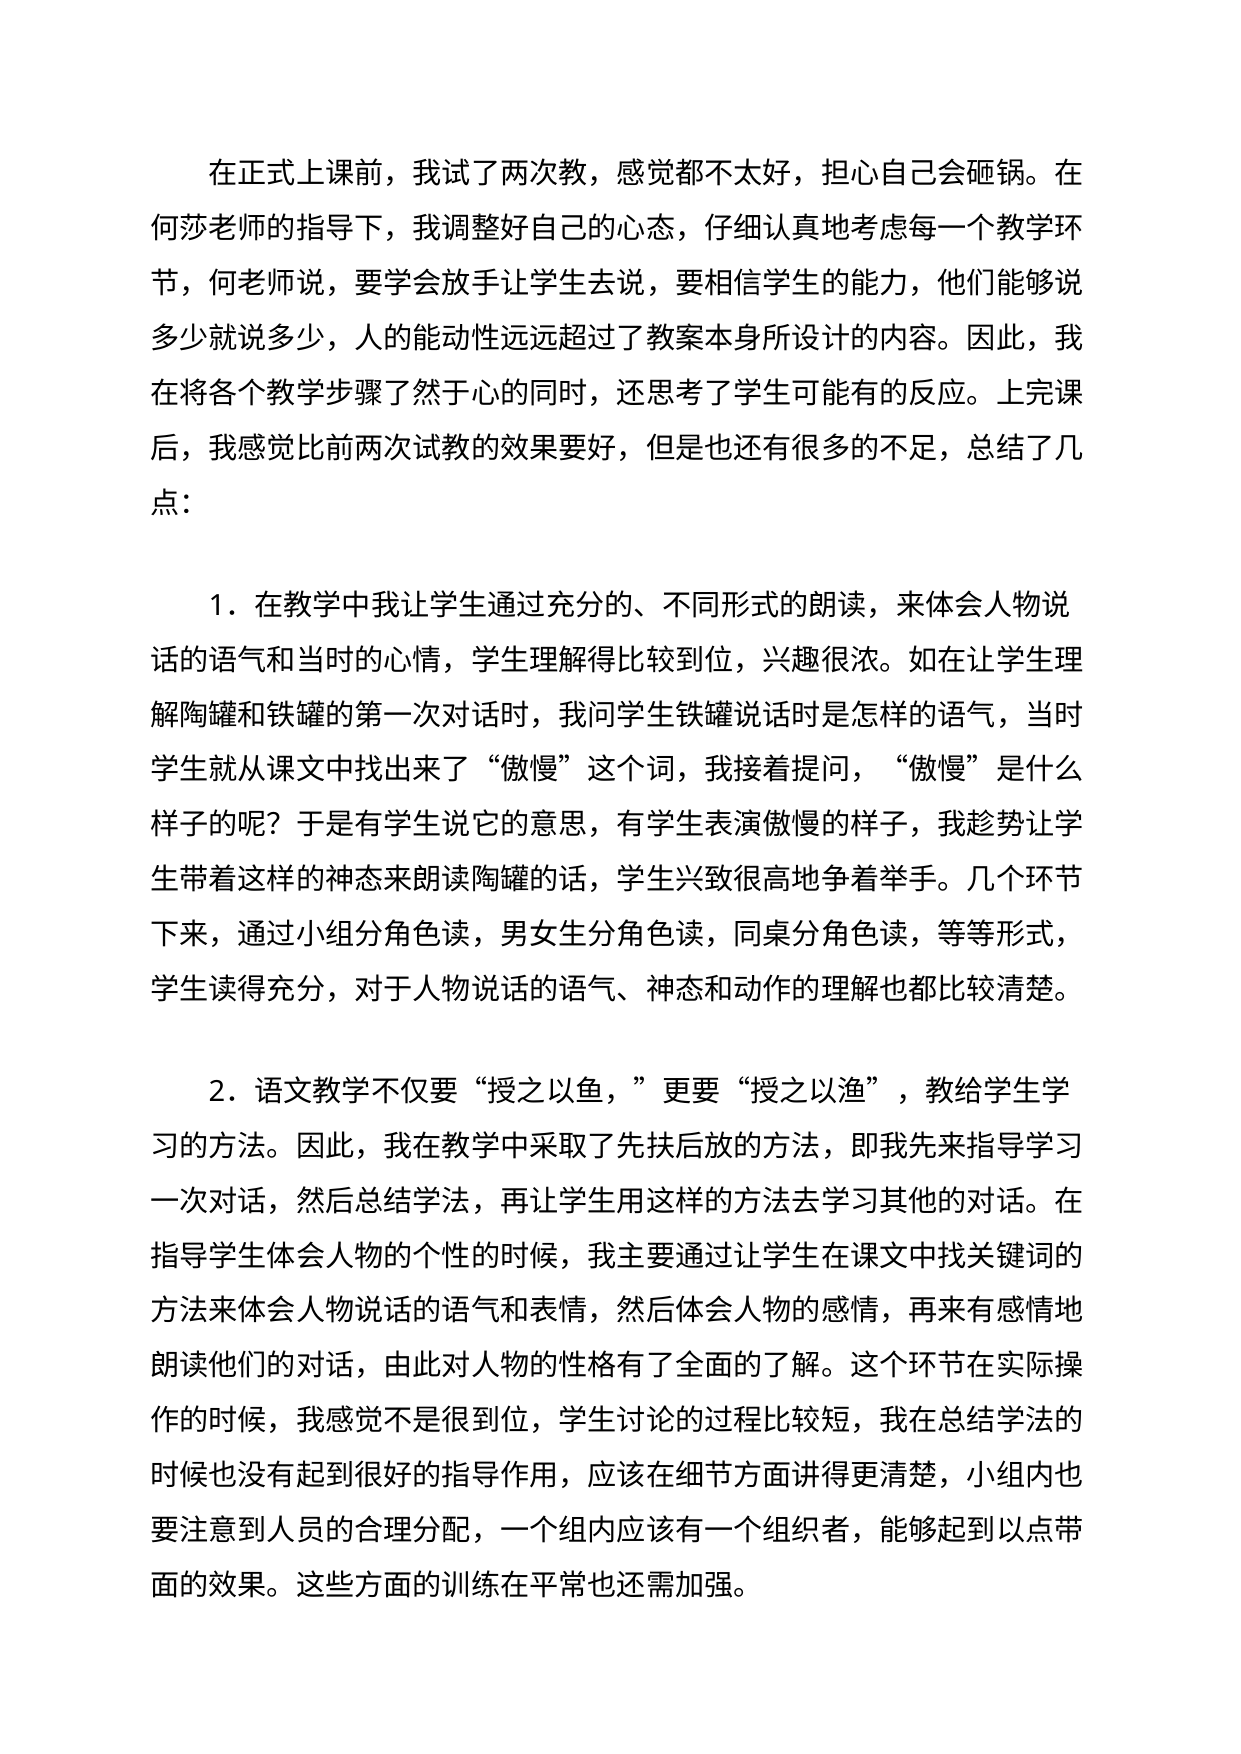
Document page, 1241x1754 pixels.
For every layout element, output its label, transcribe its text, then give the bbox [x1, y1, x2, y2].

text 在正式上课前，我试了两次教，感觉都不太好，担心自己会砸锅。在何莎老师的指导下，我调整好自己的心态，仔细认真地考虑每一个教学环节，何老师说，要学会放手让学生去说，要相信学生的能力，他们能够说多少就说多少，人的能动性远远超过了教案本身所设计的内容。因此，我在将各个教学步骤了然于心的同时，还思考了学生可能有的反应。上完课后，我感觉比前两次试教的效果要好，但是也还有很多的不足，总结了几点： [150, 150, 1090, 522]
text 1．在教学中我让学生通过充分的、不同形式的朗读，来体会人物说话的语气和当时的心情，学生理解得比较到位，兴趣很浓。如在让学生理解陶罐和铁罐的第一次对话时，我问学生铁罐说话时是怎样的语气，当时学生就从课文中找出来了“傲慢”这个词，我接着提问，“傲慢”是什么样子的呢？于是有学生说它的意思，有学生表演傲慢的样子，我趁势让学生带着这样的神态来朗读陶罐的话，学生兴致很高地争着举手。几个环节下来，通过小组分角色读，男女生分角色读，同桌分角色读，等等形式，学生读得充分，对于人物说话的语气、神态和动作的理解也都比较清楚。 [150, 581, 1090, 1008]
text 2．语文教学不仅要“授之以鱼，”更要“授之以渔”，教给学生学习的方法。因此，我在教学中采取了先扶后放的方法，即我先来指导学习一次对话，然后总结学法，再让学生用这样的方法去学习其他的对话。在指导学生体会人物的个性的时候，我主要通过让学生在课文中找关键词的方法来体会人物说话的语气和表情，然后体会人物的感情，再来有感情地朗读他们的对话，由此对人物的性格有了全面的了解。这个环节在实际操作的时候，我感觉不是很到位，学生讨论的过程比较短，我在总结学法的时候也没有起到很好的指导作用，应该在细节方面讲得更清楚，小组内也要注意到人员的合理分配，一个组内应该有一个组织者，能够起到以点带面的效果。这些方面的训练在平常也还需加强。 [150, 1067, 1090, 1604]
